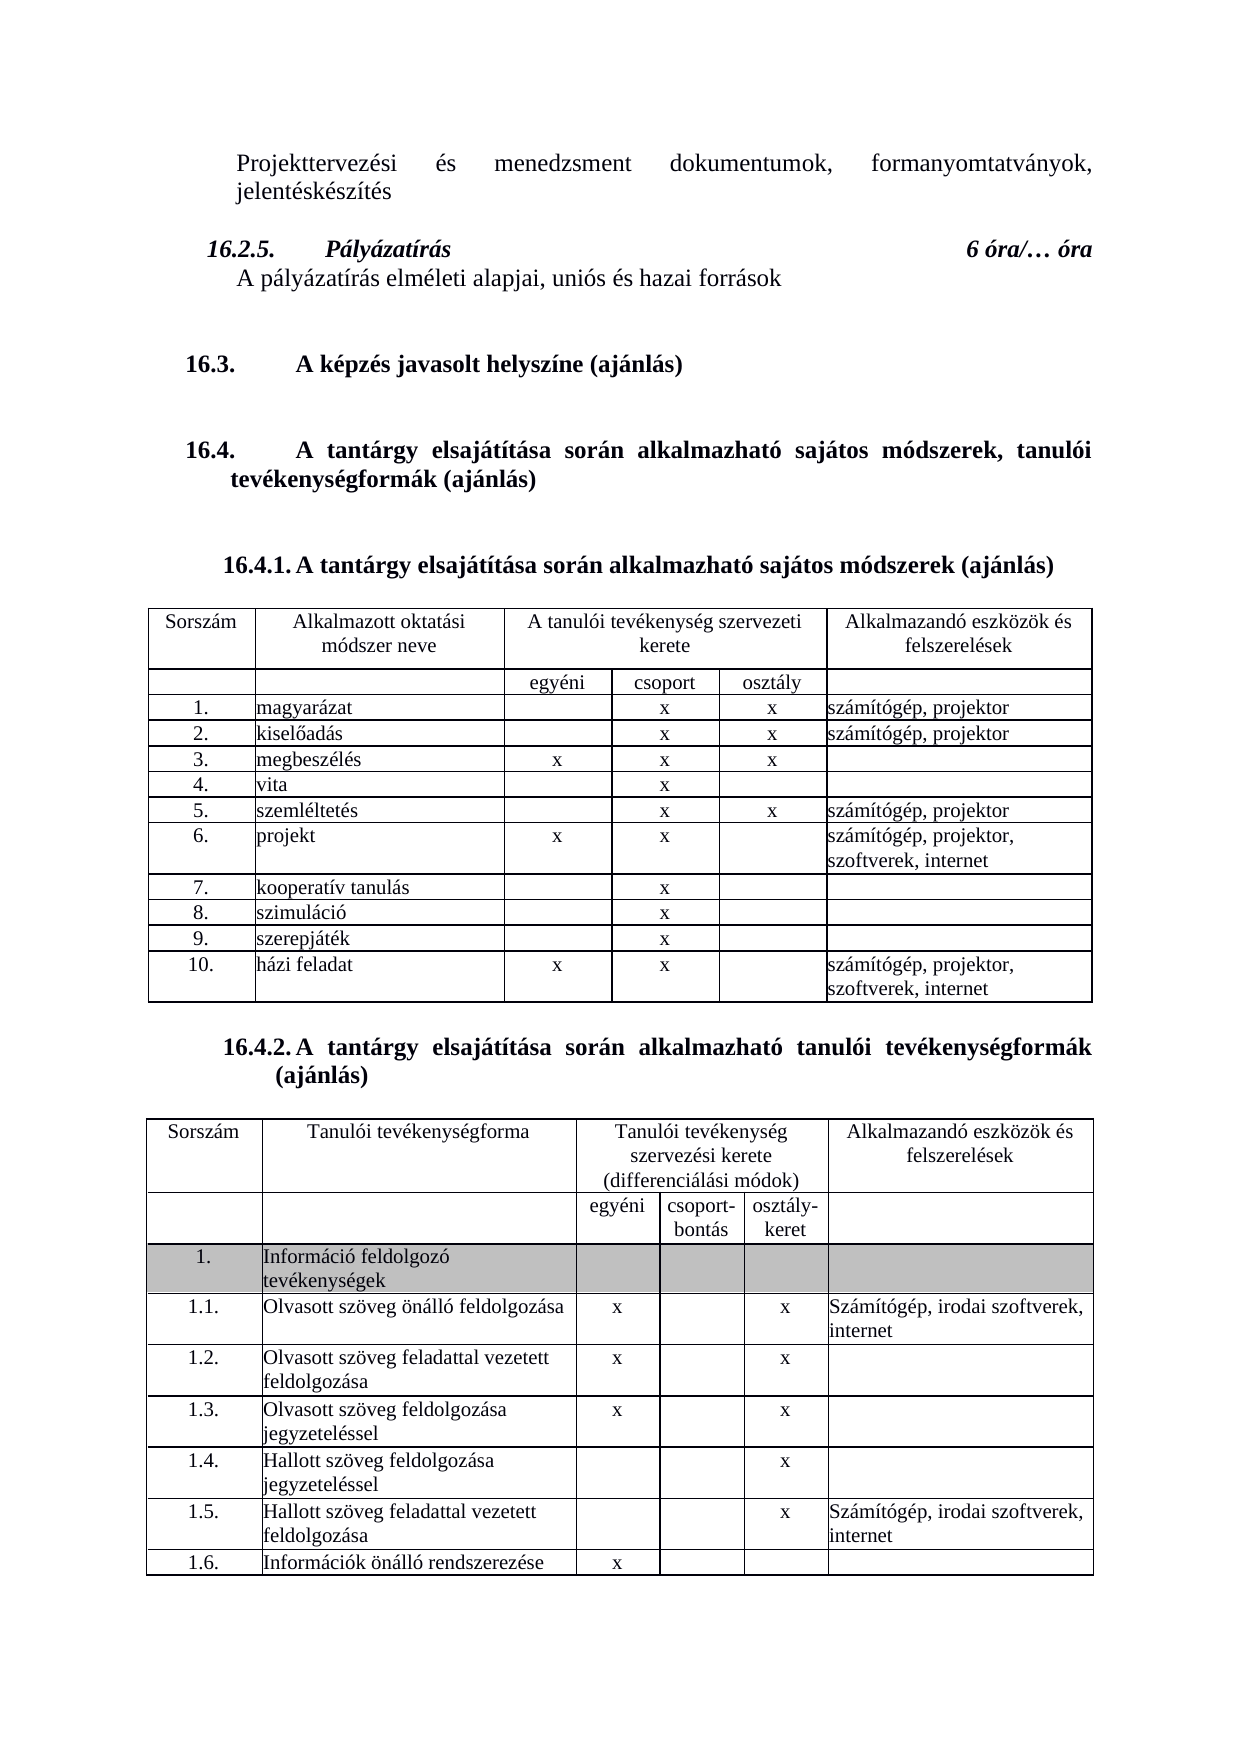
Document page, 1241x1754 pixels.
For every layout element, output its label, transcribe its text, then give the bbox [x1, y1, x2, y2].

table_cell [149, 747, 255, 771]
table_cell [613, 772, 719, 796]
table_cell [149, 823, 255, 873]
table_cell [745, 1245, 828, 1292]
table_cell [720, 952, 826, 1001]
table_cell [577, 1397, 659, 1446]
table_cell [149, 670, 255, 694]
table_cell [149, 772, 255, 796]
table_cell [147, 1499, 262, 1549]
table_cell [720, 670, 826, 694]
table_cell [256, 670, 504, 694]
text Projekttervezési és menedzsment dokumentumok, formanyomtatványok, jelentéskészítés [236, 148, 1093, 205]
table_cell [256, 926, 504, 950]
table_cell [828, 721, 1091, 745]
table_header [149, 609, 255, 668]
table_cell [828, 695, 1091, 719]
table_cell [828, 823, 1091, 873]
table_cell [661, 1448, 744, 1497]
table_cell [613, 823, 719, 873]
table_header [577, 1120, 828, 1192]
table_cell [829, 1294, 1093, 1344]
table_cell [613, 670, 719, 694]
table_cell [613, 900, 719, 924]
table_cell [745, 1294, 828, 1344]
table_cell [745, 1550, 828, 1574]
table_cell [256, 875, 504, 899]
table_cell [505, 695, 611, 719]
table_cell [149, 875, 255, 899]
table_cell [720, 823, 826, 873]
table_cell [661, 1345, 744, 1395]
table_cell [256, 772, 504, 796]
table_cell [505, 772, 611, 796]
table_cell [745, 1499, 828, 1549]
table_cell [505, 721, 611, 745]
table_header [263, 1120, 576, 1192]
list A tantárgy elsajátítása során alkalmazható sajátos módszerek, tanulói tevékenységformák (ajánlás) [185, 435, 1093, 493]
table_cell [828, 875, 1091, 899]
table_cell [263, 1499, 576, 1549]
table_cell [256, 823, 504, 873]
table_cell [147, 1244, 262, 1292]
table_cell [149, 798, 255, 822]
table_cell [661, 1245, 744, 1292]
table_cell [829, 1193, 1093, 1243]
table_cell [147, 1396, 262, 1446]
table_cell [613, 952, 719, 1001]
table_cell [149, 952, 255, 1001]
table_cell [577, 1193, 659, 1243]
list A tantárgy elsajátítása során alkalmazható tanulói tevékenységformák (ajánlás) [223, 1032, 1093, 1089]
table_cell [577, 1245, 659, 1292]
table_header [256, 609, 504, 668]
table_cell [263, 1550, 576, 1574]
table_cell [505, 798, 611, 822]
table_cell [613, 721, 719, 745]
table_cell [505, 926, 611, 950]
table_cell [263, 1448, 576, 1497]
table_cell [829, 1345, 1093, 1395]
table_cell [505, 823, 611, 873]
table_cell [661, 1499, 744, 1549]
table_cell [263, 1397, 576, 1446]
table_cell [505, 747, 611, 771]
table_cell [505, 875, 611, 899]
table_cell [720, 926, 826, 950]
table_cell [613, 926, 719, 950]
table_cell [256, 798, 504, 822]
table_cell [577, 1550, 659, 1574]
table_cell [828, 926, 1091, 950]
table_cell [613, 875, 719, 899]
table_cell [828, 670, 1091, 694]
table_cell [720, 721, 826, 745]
text A pályázatírás elméleti alapjai, uniós és hazai források [148, 263, 1093, 291]
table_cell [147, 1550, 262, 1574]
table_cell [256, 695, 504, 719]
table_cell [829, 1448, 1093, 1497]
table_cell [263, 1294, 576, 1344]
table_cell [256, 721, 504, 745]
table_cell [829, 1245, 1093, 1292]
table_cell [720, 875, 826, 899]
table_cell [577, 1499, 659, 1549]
list Pályázatírás 6 óra/… óra [207, 234, 1093, 263]
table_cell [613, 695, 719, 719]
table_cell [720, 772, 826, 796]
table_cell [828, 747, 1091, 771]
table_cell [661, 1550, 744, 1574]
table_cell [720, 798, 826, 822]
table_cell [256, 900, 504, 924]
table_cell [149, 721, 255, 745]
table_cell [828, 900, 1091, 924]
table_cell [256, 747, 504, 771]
list A tantárgy elsajátítása során alkalmazható sajátos módszerek (ajánlás) [223, 550, 1093, 579]
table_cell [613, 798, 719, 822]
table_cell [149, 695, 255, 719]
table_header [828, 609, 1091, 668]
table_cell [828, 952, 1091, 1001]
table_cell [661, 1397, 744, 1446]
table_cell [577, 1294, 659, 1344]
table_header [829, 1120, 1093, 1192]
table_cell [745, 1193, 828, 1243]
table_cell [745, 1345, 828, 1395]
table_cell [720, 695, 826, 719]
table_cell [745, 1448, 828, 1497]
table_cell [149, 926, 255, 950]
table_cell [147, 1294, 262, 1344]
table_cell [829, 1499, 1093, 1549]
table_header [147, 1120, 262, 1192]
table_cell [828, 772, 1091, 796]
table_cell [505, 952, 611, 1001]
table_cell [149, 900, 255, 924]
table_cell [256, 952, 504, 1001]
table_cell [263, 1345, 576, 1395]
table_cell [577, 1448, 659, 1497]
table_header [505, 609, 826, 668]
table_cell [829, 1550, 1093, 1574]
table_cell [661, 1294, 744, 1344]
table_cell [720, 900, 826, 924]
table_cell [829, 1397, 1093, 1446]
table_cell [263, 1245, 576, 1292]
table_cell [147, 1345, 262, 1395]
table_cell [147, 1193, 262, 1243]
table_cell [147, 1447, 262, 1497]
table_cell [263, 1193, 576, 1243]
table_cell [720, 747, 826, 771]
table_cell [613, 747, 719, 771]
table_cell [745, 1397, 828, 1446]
list A képzés javasolt helyszíne (ajánlás) [185, 349, 1093, 378]
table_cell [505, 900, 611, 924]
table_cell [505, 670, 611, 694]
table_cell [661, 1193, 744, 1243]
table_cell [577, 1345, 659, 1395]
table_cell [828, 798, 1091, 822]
